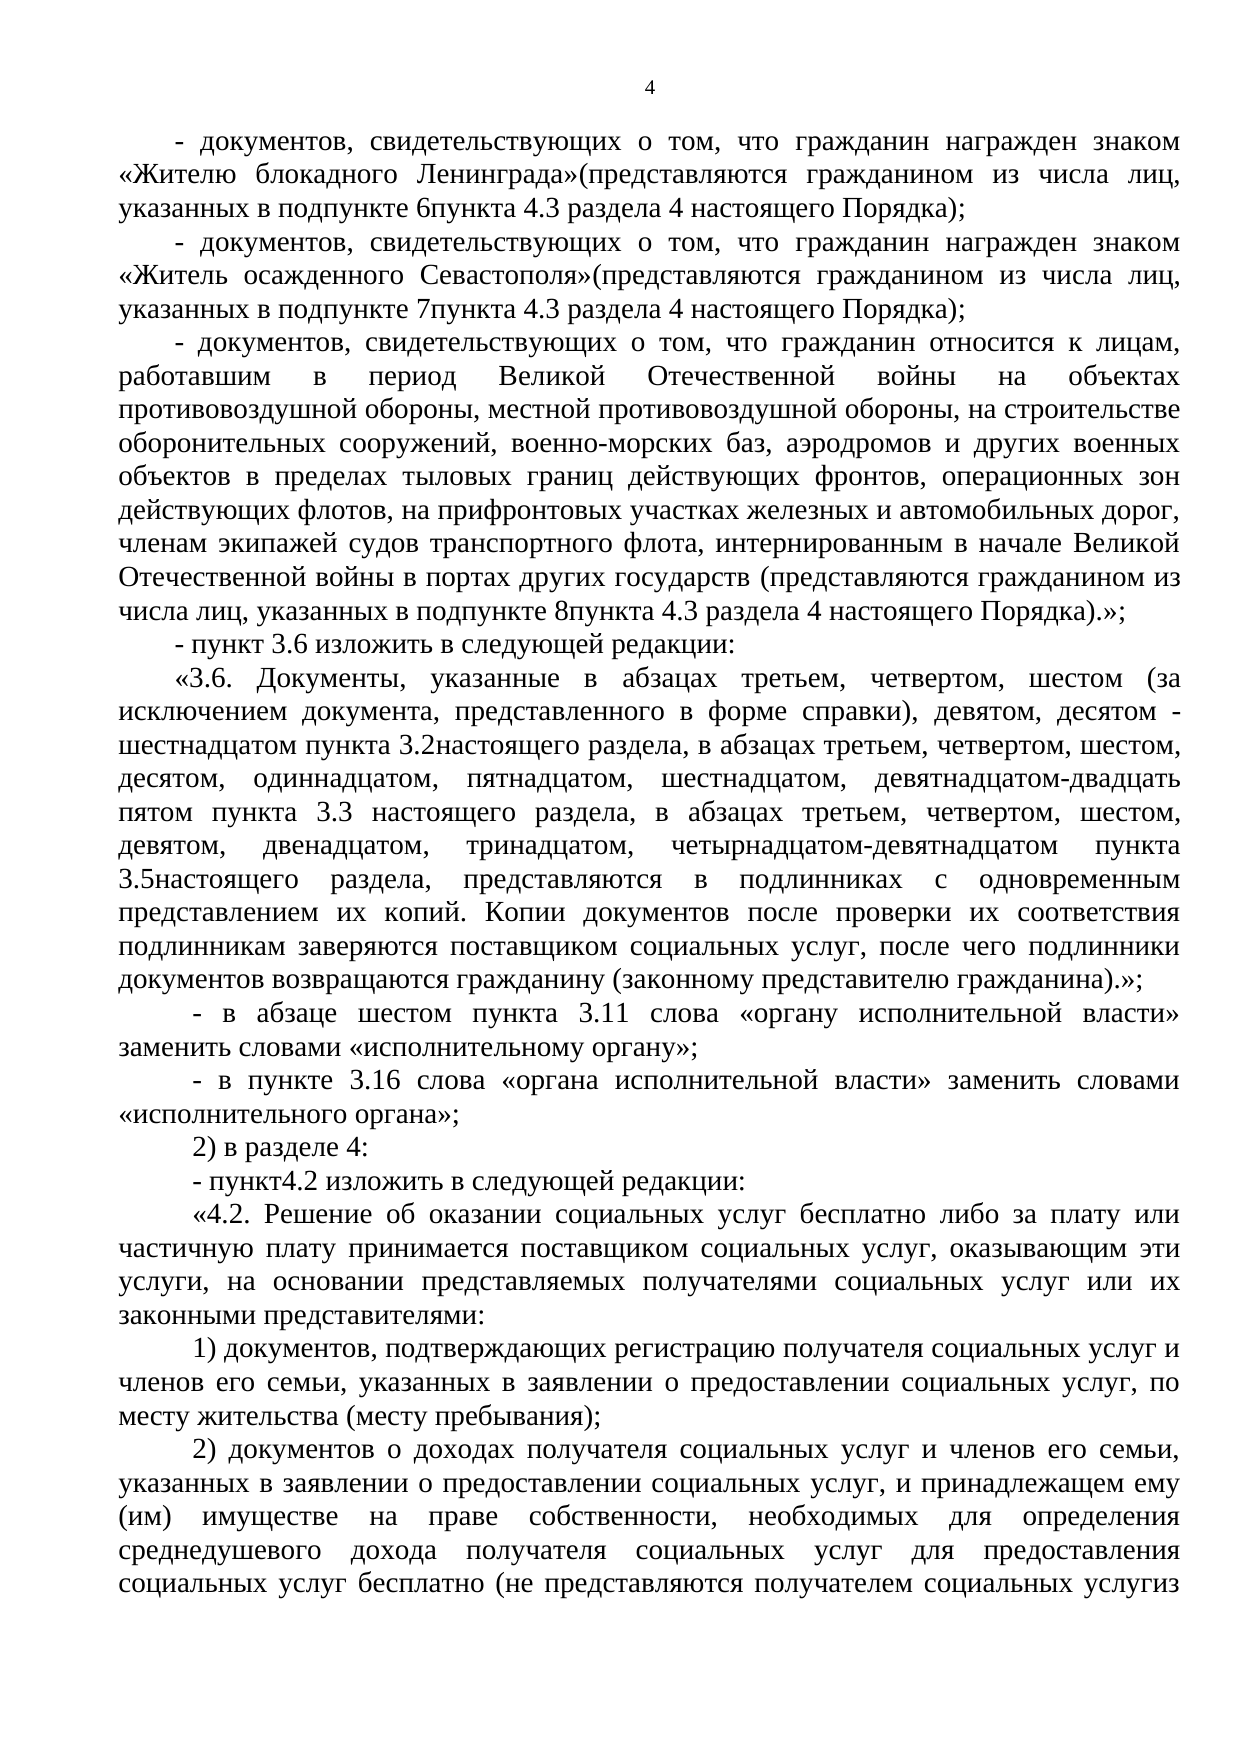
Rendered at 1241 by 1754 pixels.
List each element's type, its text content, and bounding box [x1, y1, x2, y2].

text - документов, свидетельствующих о том, что гражданин награжден знаком «Житель осажденного Севастополя»(представляются гражданином из числа лиц, указанных в подпункте 7пункта 4.3 раздела 4 настоящего Порядка); [118, 224, 1181, 324]
text - пункт 3.6 изложить в следующей редакции: [118, 626, 1181, 660]
text «4.2. Решение об оказании социальных услуг бесплатно либо за плату или частичную плату принимается поставщиком социальных услуг, оказывающим эти услуги, на основании представляемых получателями социальных услуг или их законными представителями: [118, 1196, 1181, 1331]
text - документов, свидетельствующих о том, что гражданин награжден знаком «Жителю блокадного Ленинграда»(представляются гражданином из числа лиц, указанных в подпункте 6пункта 4.3 раздела 4 настоящего Порядка); [118, 123, 1181, 224]
text «3.6. Документы, указанные в абзацах третьем, четвертом, шестом (за исключением документа, представленного в форме справки), девятом, десятом -шестнадцатом пункта 3.2настоящего раздела, в абзацах третьем, четвертом, шестом, десятом, одиннадцатом, пятнадцатом, шестнадцатом, девятнадцатом-двадцать пятом пункта 3.3 настоящего раздела, в абзацах третьем, четвертом, шестом, девятом, двенадцатом, тринадцатом, четырнадцатом-девятнадцатом пункта 3.5настоящего раздела, представляются в подлинниках с одновременным представлением их копий. Копии документов после проверки их соответствия подлинникам заверяются поставщиком социальных услуг, после чего подлинники документов возвращаются гражданину (законному представителю гражданина).»; [118, 660, 1181, 995]
text - документов, свидетельствующих о том, что гражданин относится к лицам, работавшим в период Великой Отечественной войны на объектах противовоздушной обороны, местной противовоздушной обороны, на строительстве оборонительных сооружений, военно-морских баз, аэродромов и других военных объектов в пределах тыловых границ действующих фронтов, операционных зон действующих флотов, на прифронтовых участках железных и автомобильных дорог, членам экипажей судов транспортного флота, интернированным в начале Великой Отечественной войны в портах других государств (представляются гражданином из числа лиц, указанных в подпункте 8пункта 4.3 раздела 4 настоящего Порядка).»; [118, 324, 1181, 626]
text 1) документов, подтверждающих регистрацию получателя социальных услуг и членов его семьи, указанных в заявлении о предоставлении социальных услуг, по месту жительства (месту пребывания); [118, 1331, 1181, 1431]
text - в пункте 3.16 слова «органа исполнительной власти» заменить словами «исполнительного органа»; [118, 1062, 1181, 1129]
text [118, 1431, 1181, 1599]
text 2) в разделе 4: [118, 1129, 1181, 1163]
text - в абзаце шестом пункта 3.11 слова «органу исполнительной власти» заменить словами «исполнительному органу»; [118, 995, 1181, 1062]
text - пункт4.2 изложить в следующей редакции: [118, 1163, 1181, 1196]
